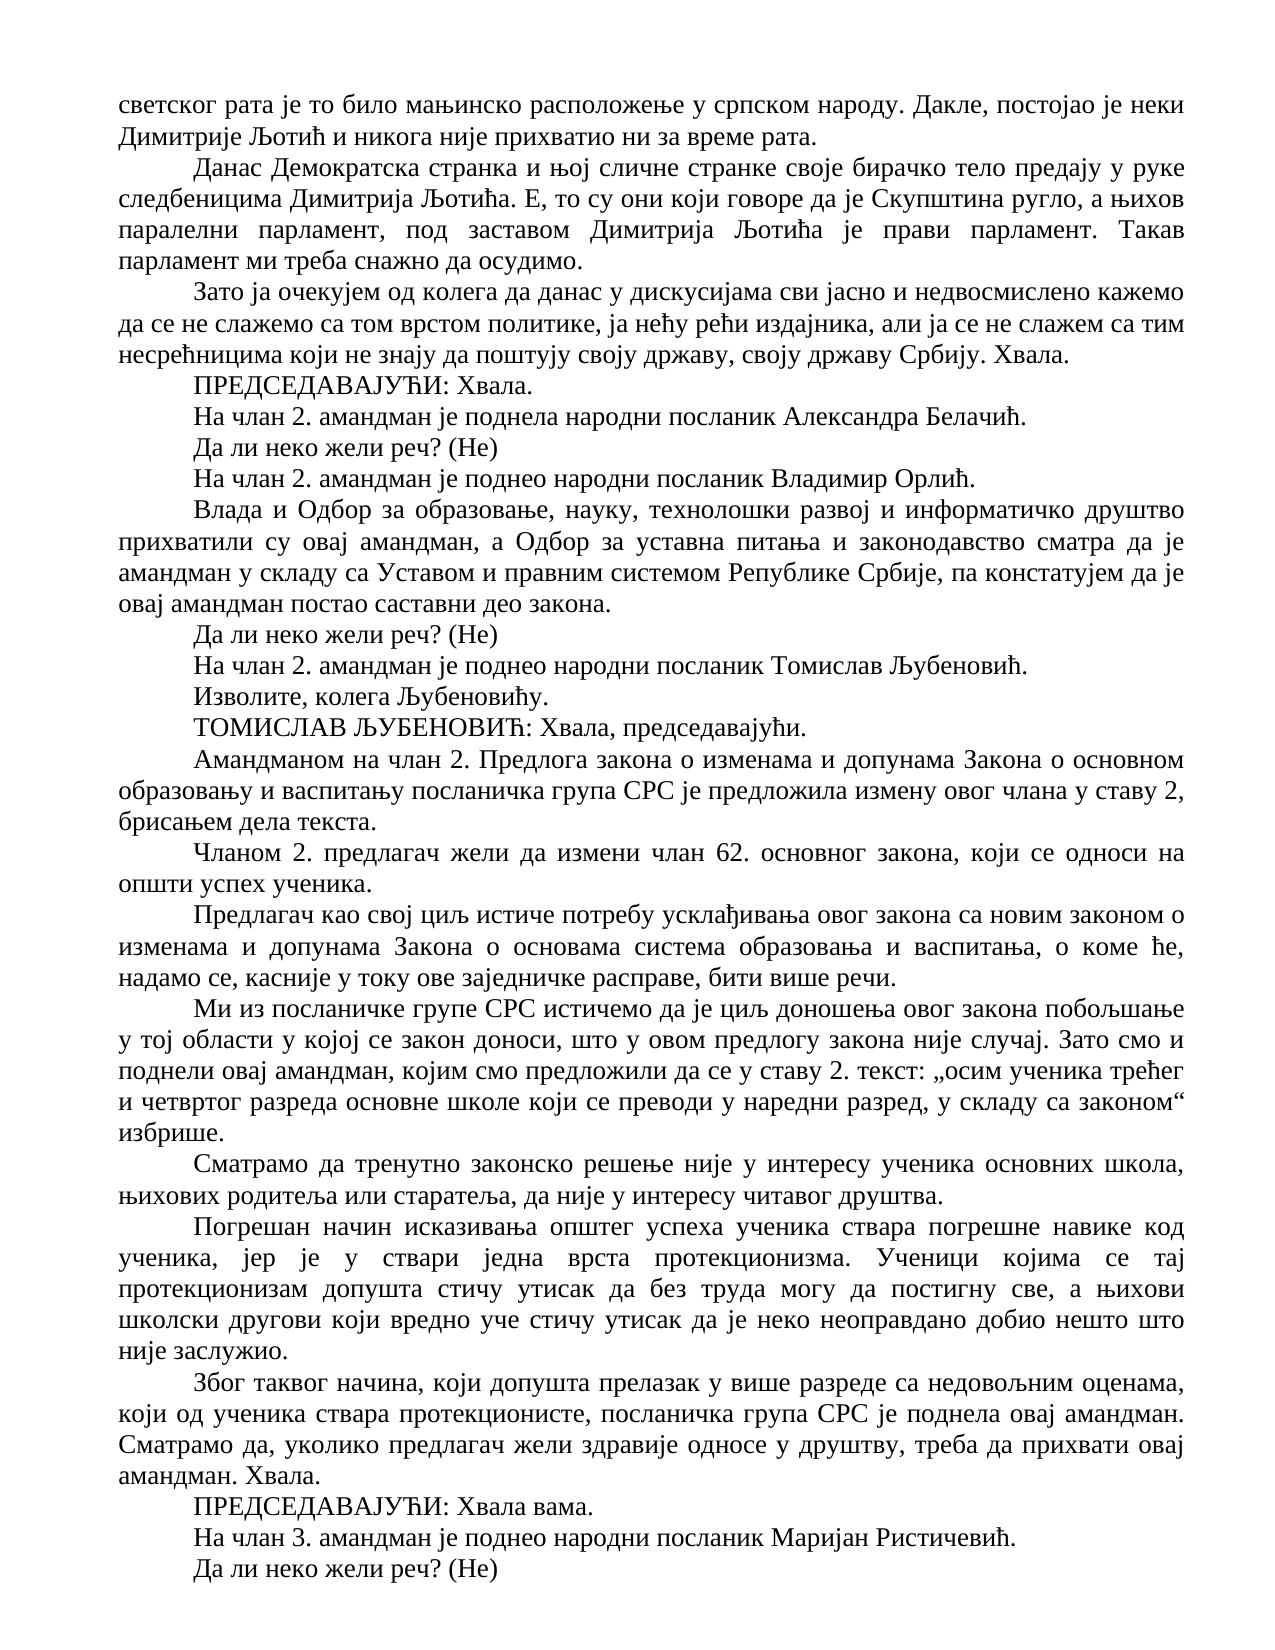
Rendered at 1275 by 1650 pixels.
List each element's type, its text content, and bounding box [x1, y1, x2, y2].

text Зато ја очекујем од колега да данас у дискусијама сви јасно и недвосмислено кажемо да се не слажемо са том врстом политике, ја нећу рећи издајника, али ја се не слажем са тим несрећницима који не знају да поштују своју државу, своју државу Србију. Хвала. [118, 276, 1186, 369]
text На члан 2. амандман је поднео народни посланик Владимир Орлић. [118, 462, 1186, 493]
text Због таквог начина, који допушта прелазак у више разреде са недовољним оценама, који од ученика ствара протекционисте, посланичка група СРС је поднела овај амандман. Сматрамо да, уколико предлагач жели здравије односе у друштву, треба да прихвати овај амандман. Хвала. [118, 1366, 1186, 1490]
text Да ли неко жели реч? (Не) [118, 618, 1186, 649]
text Влада и Одбор за образовање, науку, технолошки развој и информатичко друштво прихватили су овај амандман, а Одбор за уставна питања и законодавство сматра да је амандман у складу са Уставом и правним системом Републике Србије, па констатујем да је овај амандман постао саставни део закона. [118, 493, 1186, 618]
text Погрешан начин исказивања општег успеха ученика ствара погрешне навике код ученика, јер је у ствари једна врста протекционизма. Ученици којима се тај протекционизам допушта стичу утисак да без труда могу да постигну све, а њихови школски другови који вредно уче стичу утисак да је неко неоправдано добио нешто што није заслужио. [118, 1210, 1186, 1366]
text На члан 2. амандман је поднела народни посланик Александра Белачић. [118, 400, 1186, 431]
text ПРЕДСЕДАВАЈУЋИ: Хвала. [118, 369, 1186, 400]
text На члан 3. амандман је поднео народни посланик Маријан Ристичевић. [118, 1521, 1186, 1552]
text Ми из посланичке групе СРС истичемо да је циљ доношења овог закона побољшање у тој области у којој се закон доноси, што у овом предлогу закона није случај. Зато смо и поднели овај амандман, којим смо предложили да се у ставу 2. текст: „осим ученика трећег и четвртог разреда основне школе који се преводи у наредни разред, у складу са законом“ избрише. [118, 992, 1186, 1148]
text Да ли неко жели реч? (Не) [118, 1552, 1186, 1584]
text ПРЕДСЕДАВАЈУЋИ: Хвала вама. [118, 1490, 1186, 1521]
text На члан 2. амандман је поднео народни посланик Томислав Љубеновић. [118, 649, 1186, 680]
text Сматрамо да тренутно законско решење није у интересу ученика основних школа, њихових родитеља или старатеља, да није у интересу читавог друштва. [118, 1148, 1186, 1210]
text Чланом 2. предлагач жели да измени члан 62. основног закона, који се односи на општи успех ученика. [118, 836, 1186, 898]
text Предлагач као свој циљ истиче потребу усклађивања овог закона са новим законом о изменама и допунама Закона о основама система образовања и васпитања, о коме ће, надамо се, касније у току ове заједничке расправе, бити више речи. [118, 898, 1186, 992]
text ТОМИСЛАВ ЉУБЕНОВИЋ: Хвала, председавајући. [118, 712, 1186, 743]
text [118, 89, 1186, 151]
text Данас Демократска странка и њој сличне странке своје бирачко тело предају у руке следбеницима Димитрија Љотића. Е, то су они који говоре да је Скупштина ругло, а њихов паралелни парламент, под заставом Димитрија Љотића је прави парламент. Такав парламент ми треба снажно да осудимо. [118, 151, 1186, 276]
text Амандманом на члан 2. Предлога закона о изменама и допунама Закона о основном образовању и васпитању посланичка група СРС је предложила измену овог члана у ставу 2, брисањем дела текста. [118, 743, 1186, 836]
text Изволите, колега Љубеновићу. [118, 680, 1186, 712]
text Да ли неко жели реч? (Не) [118, 431, 1186, 462]
